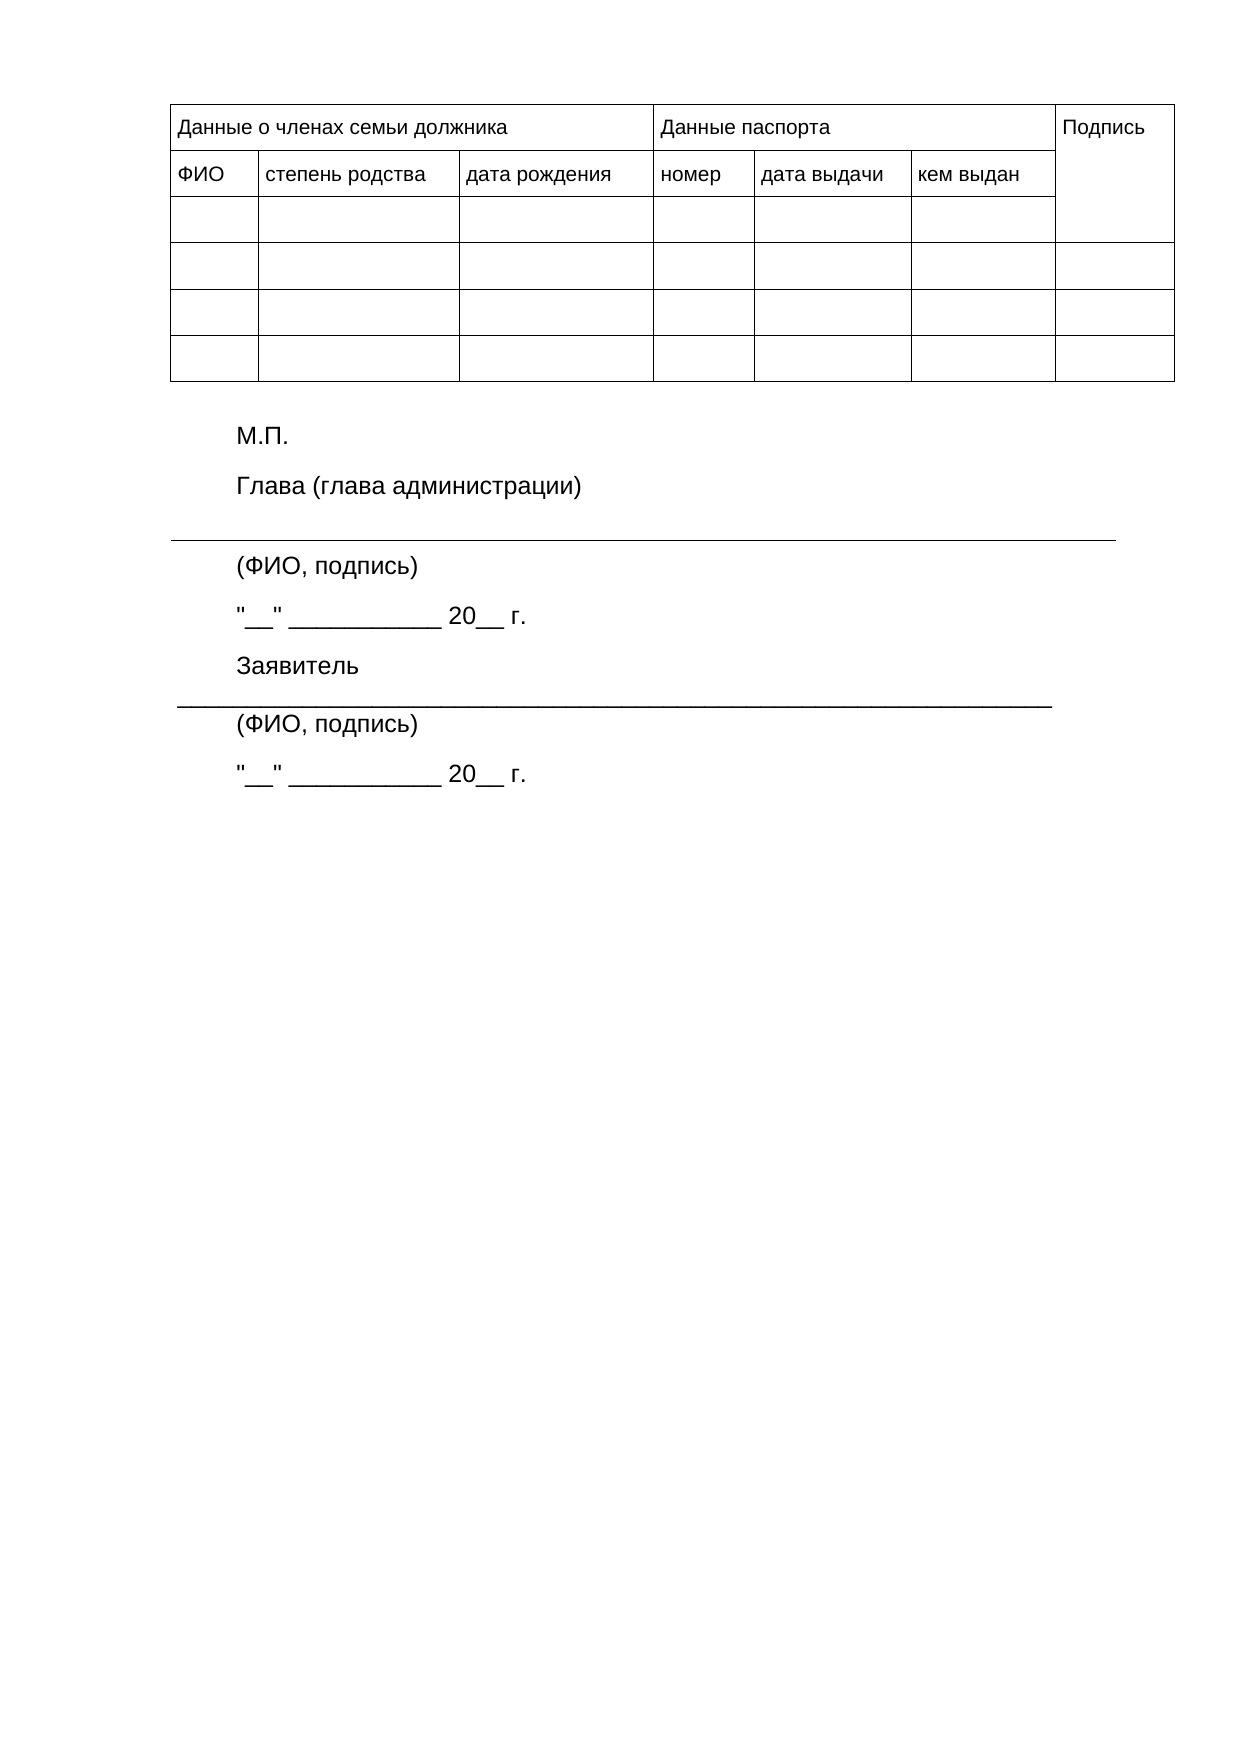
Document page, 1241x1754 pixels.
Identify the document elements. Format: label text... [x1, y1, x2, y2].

table_cell Заявитель _______________________________________________________________ (ФИО, подпись) [171, 641, 1116, 748]
table_cell [654, 243, 754, 288]
table_cell [460, 336, 653, 381]
table_cell дата рождения [460, 151, 653, 196]
table_cell кем выдан [912, 151, 1055, 196]
table_cell [1056, 290, 1174, 335]
table_cell "__" ___________ 20__ г. [171, 591, 1116, 641]
table_cell [755, 290, 911, 335]
table_cell [912, 290, 1055, 335]
table_cell [171, 197, 258, 242]
table_cell [912, 336, 1055, 381]
table_cell дата выдачи [755, 151, 911, 196]
table_cell [1056, 243, 1174, 288]
table_cell [755, 336, 911, 381]
table_cell [460, 243, 653, 288]
table_header М.П. [171, 411, 1116, 461]
table_cell [460, 197, 653, 242]
table_cell [171, 290, 258, 335]
table_cell (ФИО, подпись) [171, 541, 1116, 591]
table_cell [259, 336, 459, 381]
table_cell [755, 243, 911, 288]
table_cell [171, 336, 258, 381]
table_cell [259, 197, 459, 242]
table_cell [654, 336, 754, 381]
table_cell [460, 290, 653, 335]
table_cell [171, 243, 258, 288]
table_cell степень родства [259, 151, 459, 196]
table_cell [755, 197, 911, 242]
table_cell Глава (глава администрации) [171, 461, 1116, 539]
table_cell [1056, 336, 1174, 381]
table_cell [259, 290, 459, 335]
table_header Подпись [1056, 105, 1174, 242]
table_cell [912, 243, 1055, 288]
table_header Данные паспорта [654, 105, 1055, 150]
table_cell [912, 197, 1055, 242]
table_cell [654, 290, 754, 335]
table_cell "__" ___________ 20__ г. [171, 748, 1116, 798]
table_header Данные о членах семьи должника [171, 105, 653, 150]
table_cell номер [654, 151, 754, 196]
table_cell ФИО [171, 151, 258, 196]
table_cell [654, 197, 754, 242]
table_cell [259, 243, 459, 288]
